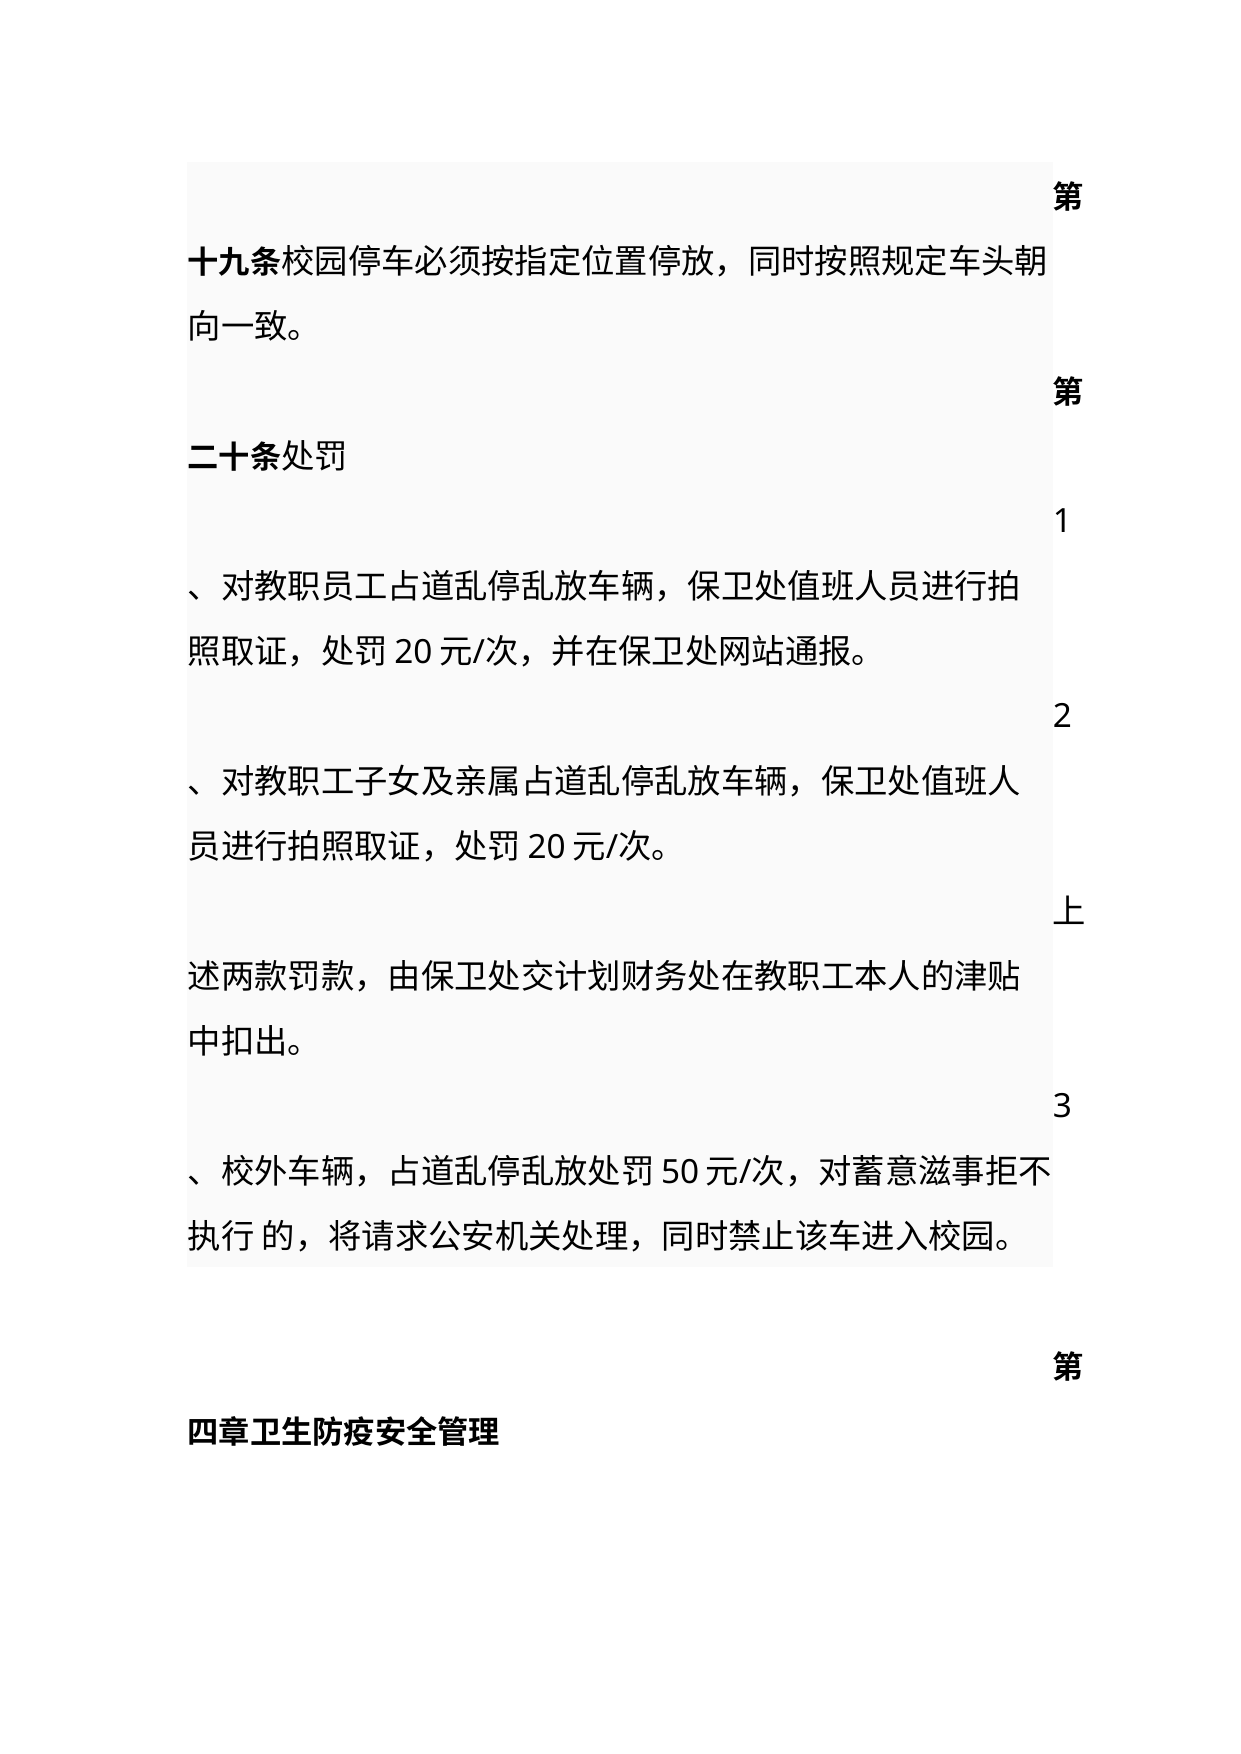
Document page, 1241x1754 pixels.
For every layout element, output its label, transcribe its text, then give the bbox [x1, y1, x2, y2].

text 第二十条处罚 [187, 357, 1053, 487]
text 第四章卫生防疫安全管理 [187, 1332, 1053, 1462]
text 第十九条校园停车必须按指定位置停放，同时按照规定车头朝向一致。 [187, 162, 1053, 357]
text 2、对教职工子女及亲属占道乱停乱放车辆，保卫处值班人员进行拍照取证，处罚20元/次。 [187, 682, 1053, 877]
text 1、对教职员工占道乱停乱放车辆，保卫处值班人员进行拍照取证，处罚20元/次，并在保卫处网站通报。 [187, 487, 1053, 682]
text 上述两款罚款，由保卫处交计划财务处在教职工本人的津贴中扣出。 [187, 877, 1053, 1072]
text 3、校外车辆，占道乱停乱放处罚50元/次，对蓄意滋事拒不执行 的，将请求公安机关处理，同时禁止该车进入校园。 [187, 1072, 1053, 1267]
